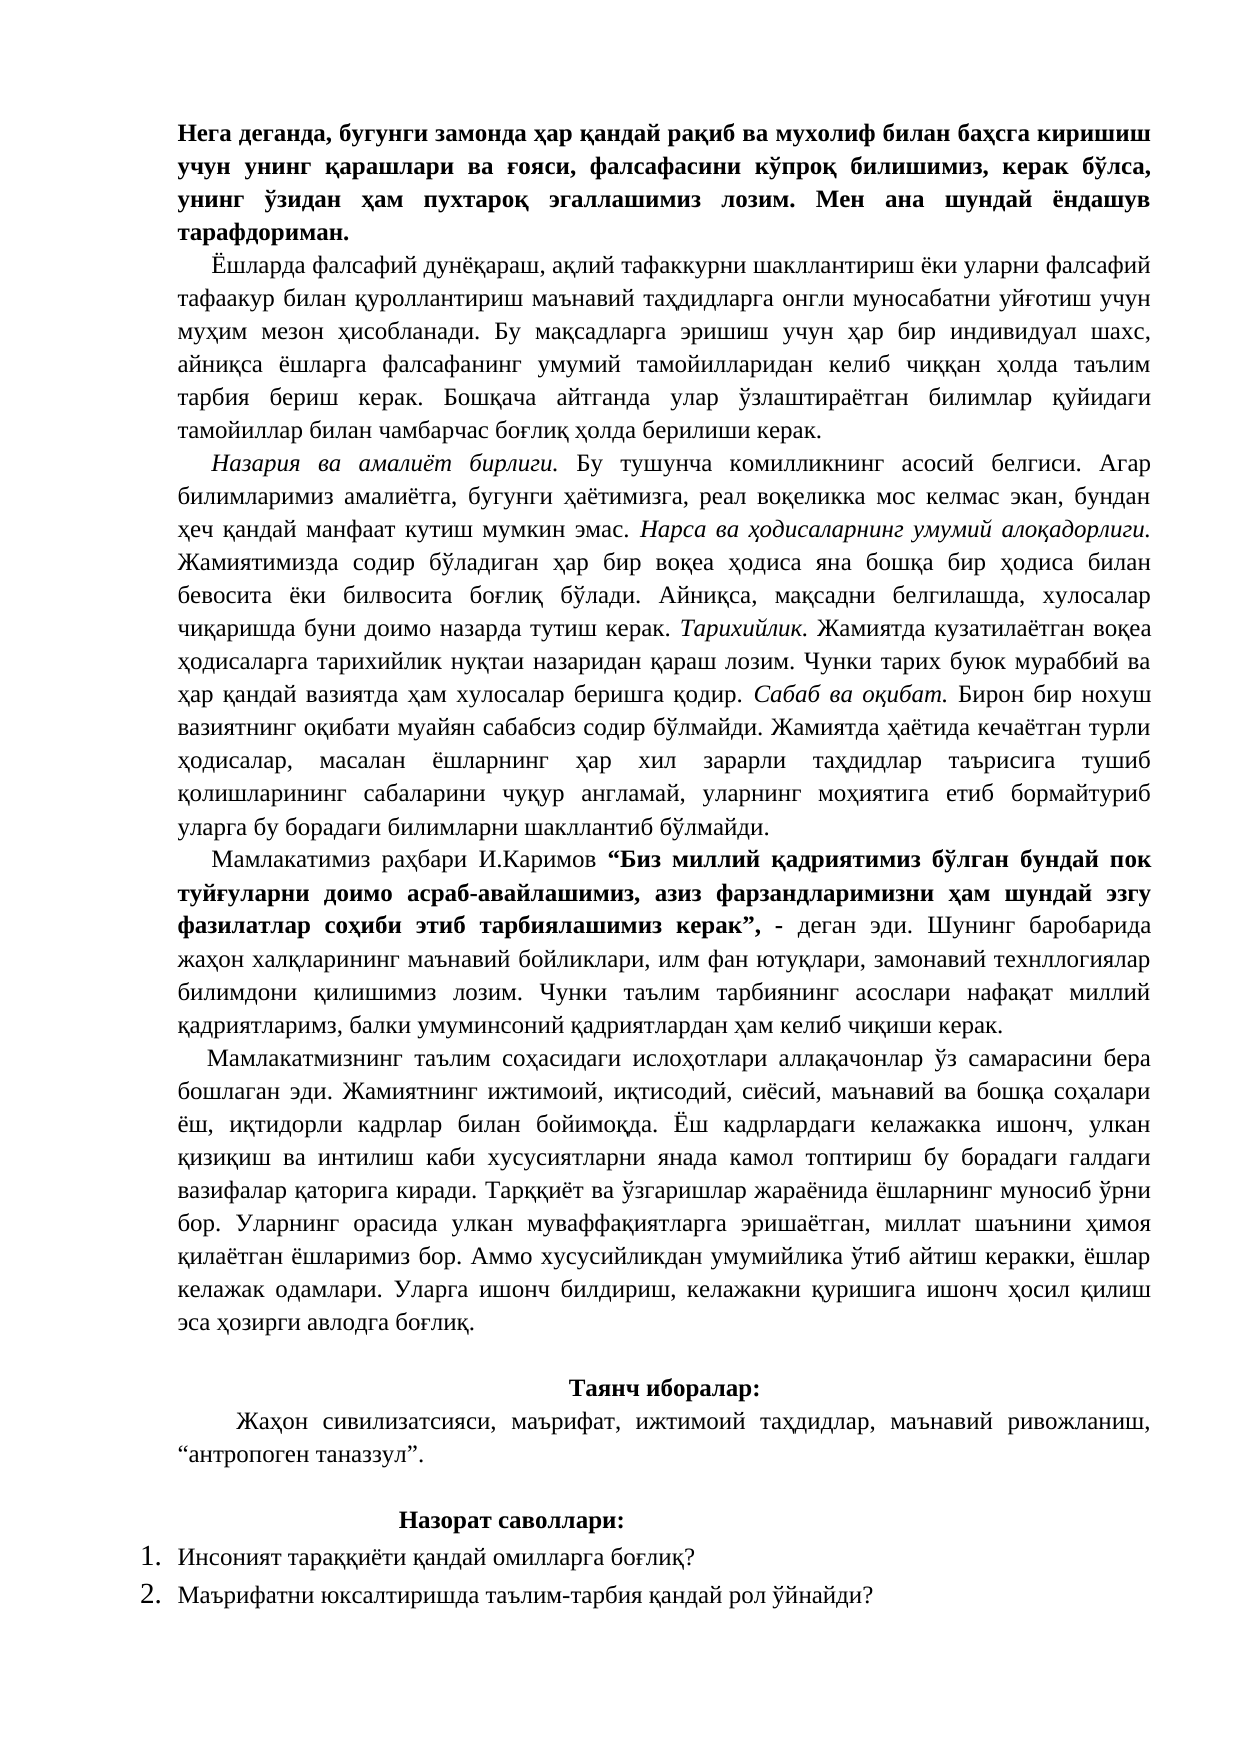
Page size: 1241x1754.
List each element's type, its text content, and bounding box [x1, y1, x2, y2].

text Жаҳон сивилизатсияси, маърифат, ижтимоий таҳдидлар, маънавий ривожланиш, “антропоген таназзул”. [177, 1406, 1152, 1468]
text Таянч иборалар: [177, 1373, 1152, 1402]
text Назария ва амалиёт бирлиги. Бу тушунча комилликнинг асосий белгиси. Агар билимларимиз амалиётга, бугунги ҳаётимизга, реал воқеликка мос келмас экан, бундан ҳеч қандай манфаат кутиш мумкин эмас. Нарса ва ҳодисаларнинг умумий алоқадорлиги. Жамиятимизда содир бўладиган ҳар бир воқеа ҳодиса яна бошқа бир ҳодиса билан бевосита ёки билвосита боғлиқ бўлади. Айниқса, мақсадни белгилашда, хулосалар чиқаришда буни доимо назарда тутиш керак. Тарихийлик. Жамиятда кузатилаётган воқеа ҳодисаларга тарихийлик нуқтаи назаридан қараш лозим. Чунки тарих буюк мураббий ва ҳар қандай вазиятда ҳам хулосалар беришга қодир. Сабаб ва оқибат. Бирон бир нохуш вазиятнинг оқибати муайян сабабсиз содир бўлмайди. Жамиятда ҳаётида кечаётган турли ҳодисалар, масалан ёшларнинг ҳар хил зарарли таҳдидлар таърисига тушиб қолишларининг сабаларини чуқур англамай, уларнинг моҳиятига етиб бормайтуриб уларга бу борадаги билимларни шакллантиб бўлмайди. [177, 448, 1152, 840]
text Ёшларда фалсафий дунёқараш, ақлий тафаккурни шакллантириш ёки уларни фалсафий тафаакур билан қуроллантириш маънавий таҳдидларга онгли муносабатни уйғотиш учун муҳим мезон ҳисобланади. Бу мақсадларга эришиш учун ҳар бир индивидуал шахс, айниқса ёшларга фалсафанинг умумий тамойилларидан келиб чиққан ҳолда таълим тарбия бериш керак. Бошқача айтганда улар ўзлаштираётган билимлар қуйидаги тамойиллар билан чамбарчас боғлиқ ҳолда берилиши керак. [177, 250, 1152, 444]
text Мамлакатмизнинг таълим соҳасидаги ислоҳотлари аллақачонлар ўз самарасини бера бошлаган эди. Жамиятнинг ижтимоий, иқтисодий, сиёсий, маънавий ва бошқа соҳалари ёш, иқтидорли кадрлар билан бойимоқда. Ёш кадрлардаги келажакка ишонч, улкан қизиқиш ва интилиш каби хусусиятларни янада камол топтириш бу борадаги галдаги вазифалар қаторига киради. Тарққиёт ва ўзгаришлар жараёнида ёшларнинг муносиб ўрни бор. Уларнинг орасида улкан муваффақиятларга эришаётган, миллат шаънини ҳимоя қилаётган ёшларимиз бор. Аммо хусусийликдан умумийлика ўтиб айтиш керакки, ёшлар келажак одамлари. Уларга ишонч билдириш, келажакни қуришига ишонч ҳосил қилиш эса ҳозирги авлодга боғлиқ. [177, 1043, 1152, 1336]
text Мамлакатимиз раҳбари И.Каримов “Биз миллий қадриятимиз бўлган бундай пок туйғуларни доимо асраб-авайлашимиз, азиз фарзандларимизни ҳам шундай эзгу фазилатлар соҳиби этиб тарбиялашимиз керак”, - деган эди. Шунинг баробарида жаҳон халқларининг маънавий бойликлари, илм фан ютуқлари, замонавий технллогиялар билимдони қилишимиз лозим. Чунки таълим тарбиянинг асослари нафақат миллий қадриятларимз, балки умуминсоний қадриятлардан ҳам келиб чиқиши керак. [177, 844, 1152, 1038]
text Назорат саволлари: [177, 1505, 1152, 1534]
list Инсоният тараққиёти қандай омилларга боғлиқ? [140, 1538, 1152, 1572]
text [177, 118, 1152, 246]
list Маърифатни юксалтиришда таълим-тарбия қандай рол ўйнайди? [140, 1577, 1152, 1610]
